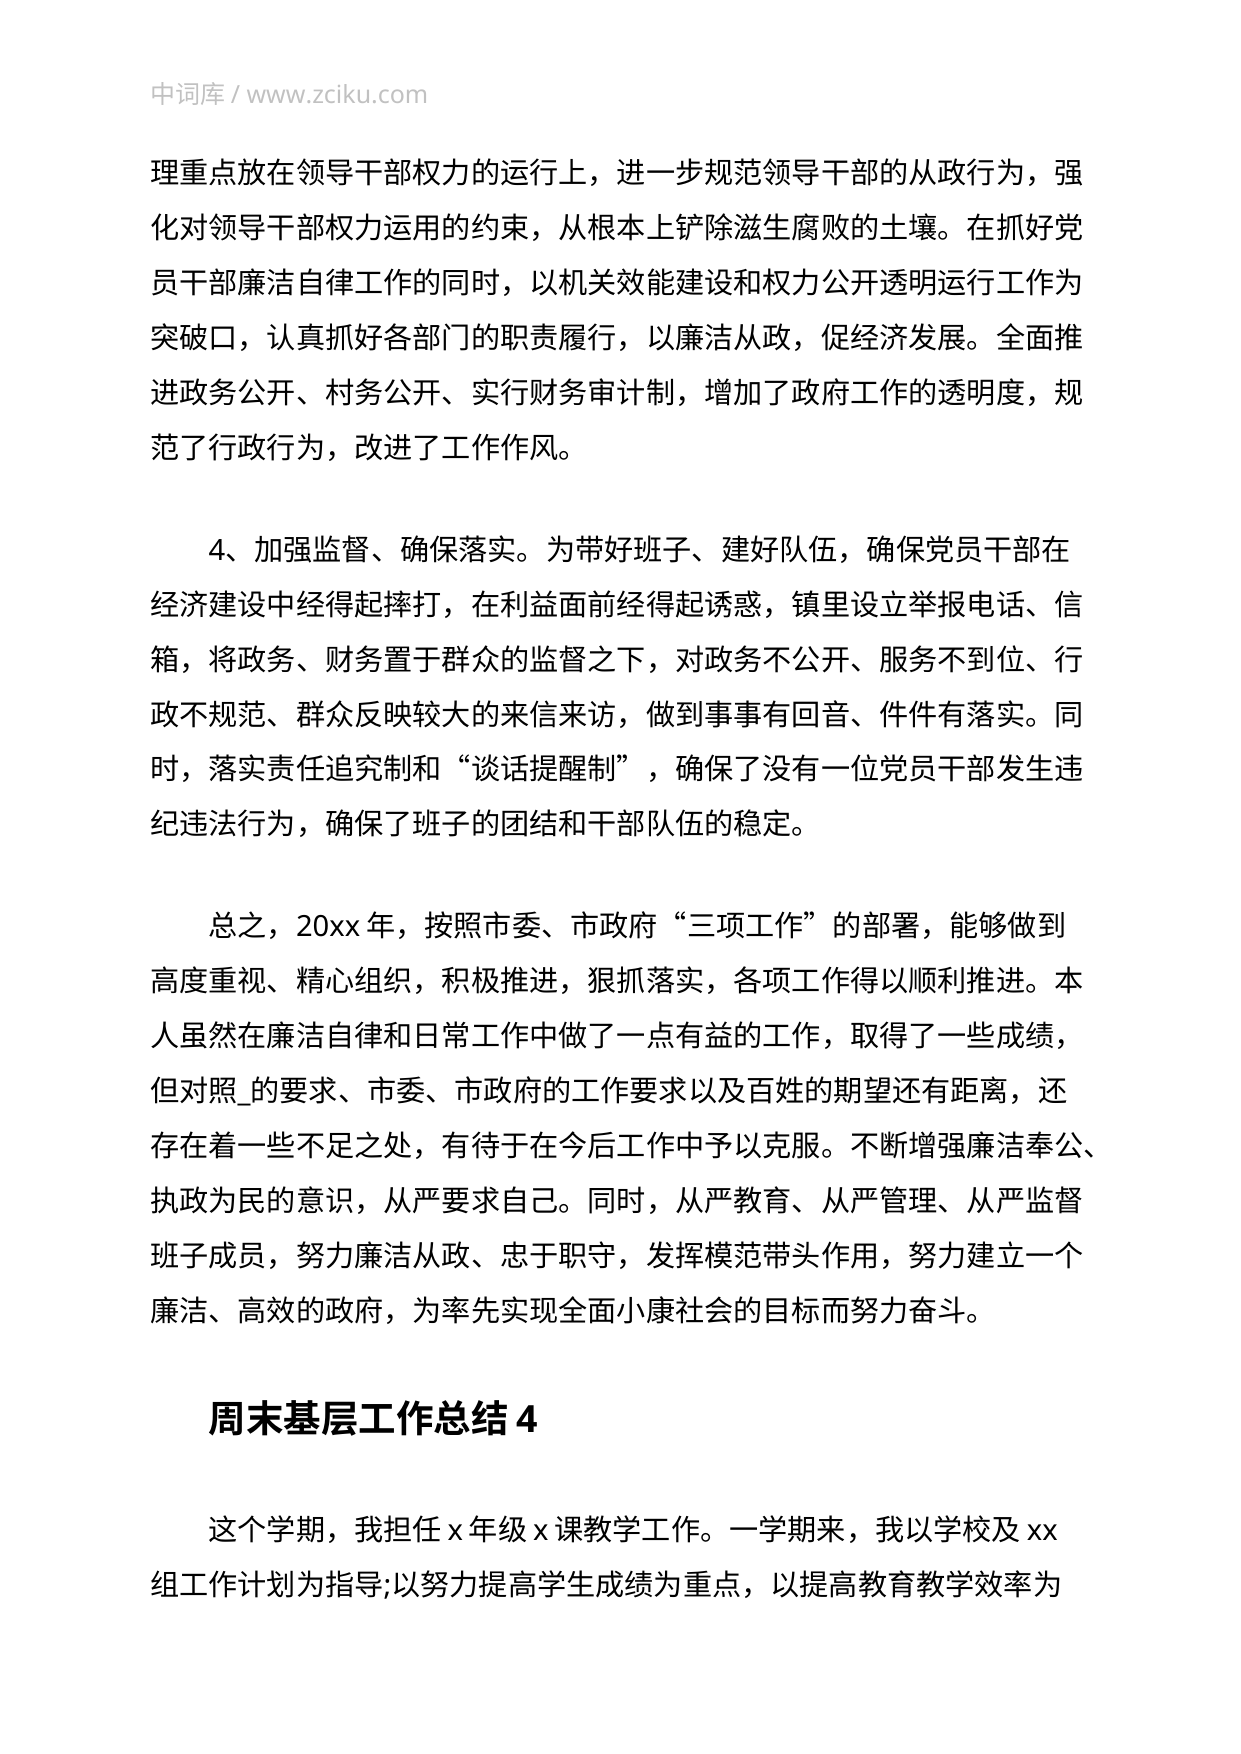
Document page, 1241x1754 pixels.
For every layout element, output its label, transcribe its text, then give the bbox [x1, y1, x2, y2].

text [150, 150, 1090, 467]
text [150, 1506, 1090, 1604]
text 4、加强监督、确保落实。为带好班子、建好队伍，确保党员干部在经济建设中经得起摔打，在利益面前经得起诱惑，镇里设立举报电话、信箱，将政务、财务置于群众的监督之下，对政务不公开、服务不到位、行政不规范、群众反映较大的来信来访，做到事事有回音、件件有落实。同时，落实责任追究制和“谈话提醒制”，确保了没有一位党员干部发生违纪违法行为，确保了班子的团结和干部队伍的稳定。 [150, 526, 1090, 843]
text 周末基层工作总结4 [150, 1389, 1090, 1443]
text 总之，20xx年，按照市委、市政府“三项工作”的部署，能够做到高度重视、精心组织，积极推进，狠抓落实，各项工作得以顺利推进。本人虽然在廉洁自律和日常工作中做了一点有益的工作，取得了一些成绩，但对照_的要求、市委、市政府的工作要求以及百姓的期望还有距离，还存在着一些不足之处，有待于在今后工作中予以克服。不断增强廉洁奉公、执政为民的意识，从严要求自己。同时，从严教育、从严管理、从严监督班子成员，努力廉洁从政、忠于职守，发挥模范带头作用，努力建立一个廉洁、高效的政府，为率先实现全面小康社会的目标而努力奋斗。 [150, 903, 1090, 1329]
